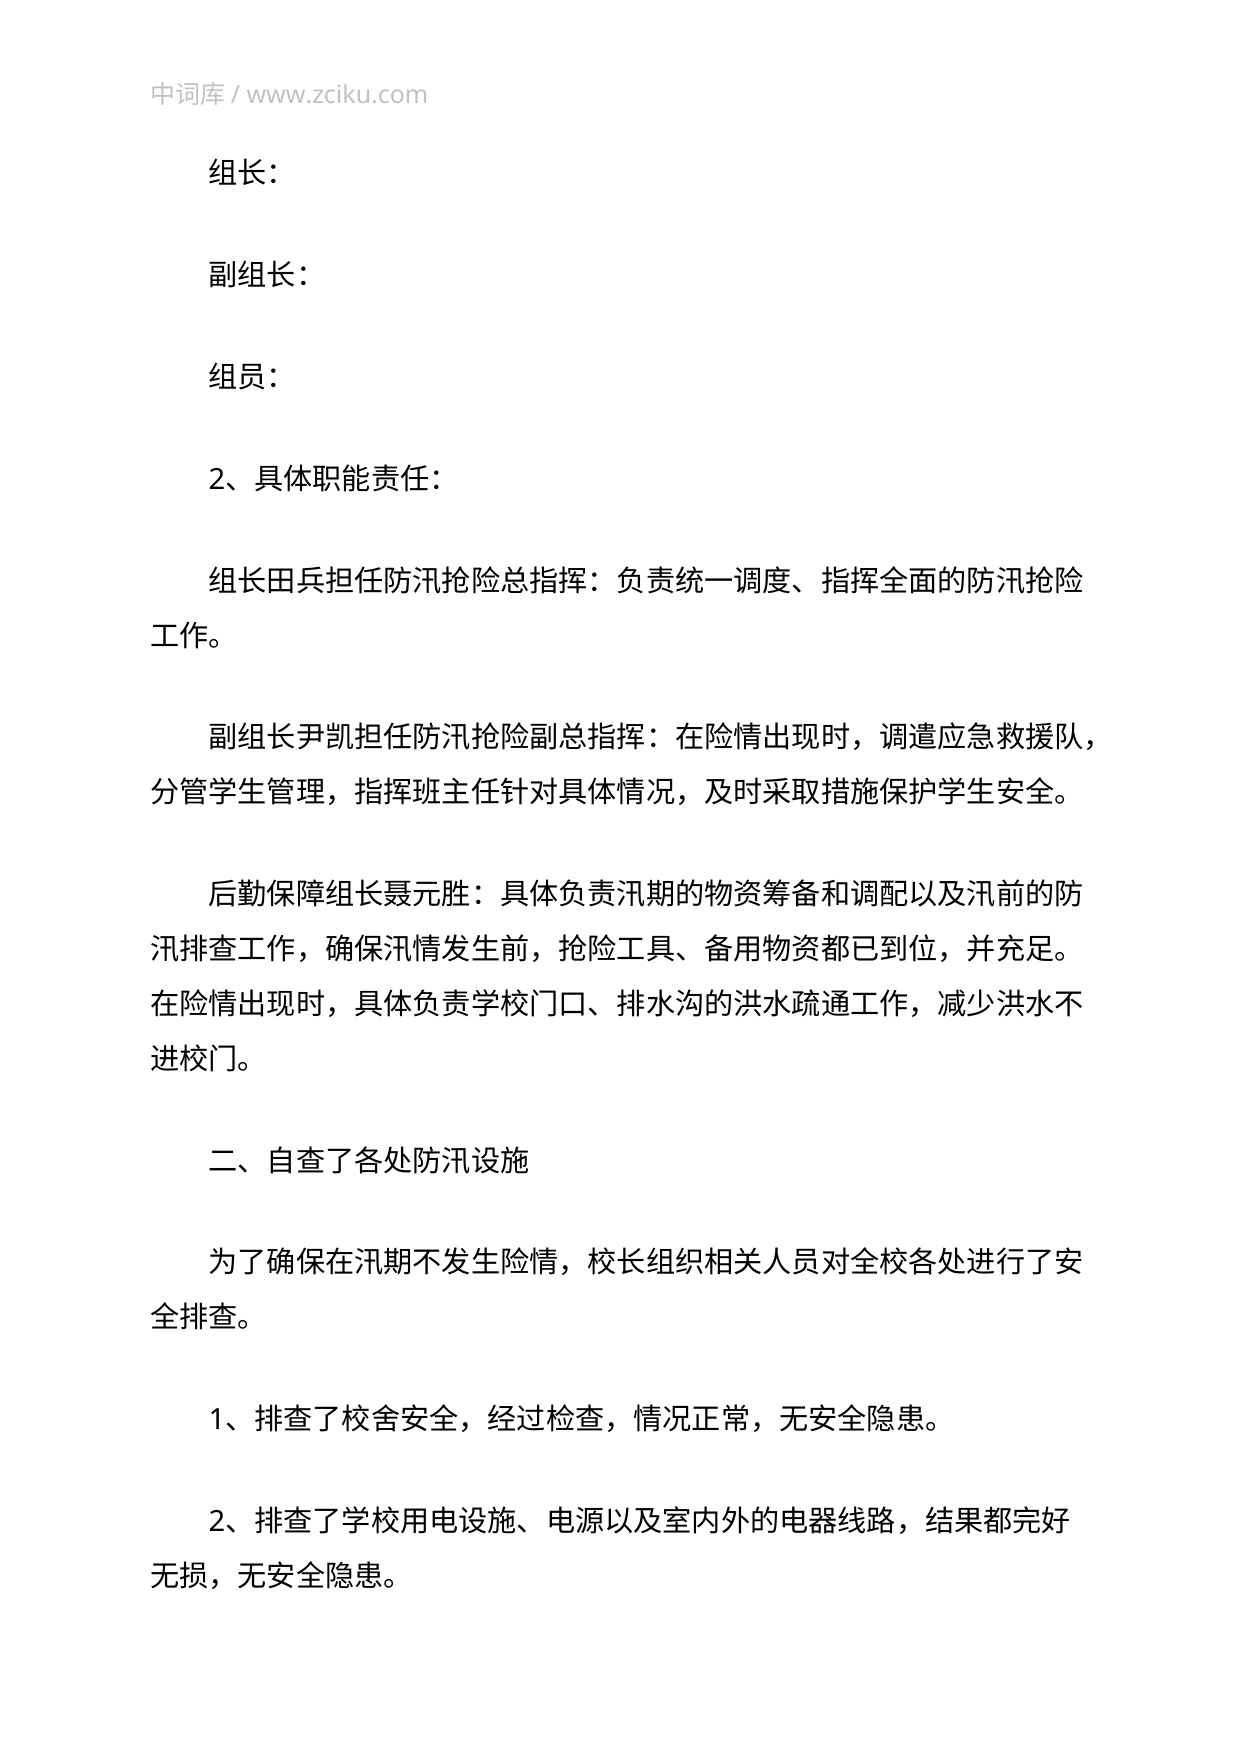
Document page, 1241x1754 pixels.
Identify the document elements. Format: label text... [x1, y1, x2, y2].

text 组长： [150, 150, 1090, 192]
text 副组长尹凯担任防汛抢险副总指挥：在险情出现时，调遣应急救援队，分管学生管理，指挥班主任针对具体情况，及时采取措施保护学生安全。 [150, 714, 1090, 811]
text 1、排查了校舍安全，经过检查，情况正常，无安全隐患。 [150, 1396, 1090, 1438]
text 副组长： [150, 252, 1090, 294]
text 组长田兵担任防汛抢险总指挥：负责统一调度、指挥全面的防汛抢险工作。 [150, 557, 1090, 654]
text 2、具体职能责任： [150, 455, 1090, 498]
text 为了确保在汛期不发生险情，校长组织相关人员对全校各处进行了安全排查。 [150, 1239, 1090, 1336]
text 后勤保障组长聂元胜：具体负责汛期的物资筹备和调配以及汛前的防汛排查工作，确保汛情发生前，抢险工具、备用物资都已到位，并充足。在险情出现时，具体负责学校门口、排水沟的洪水疏通工作，减少洪水不进校门。 [150, 871, 1090, 1078]
text 组员： [150, 353, 1090, 396]
text 二、自查了各处防汛设施 [150, 1137, 1090, 1179]
text 2、排查了学校用电设施、电源以及室内外的电器线路，结果都完好无损，无安全隐患。 [150, 1497, 1090, 1595]
